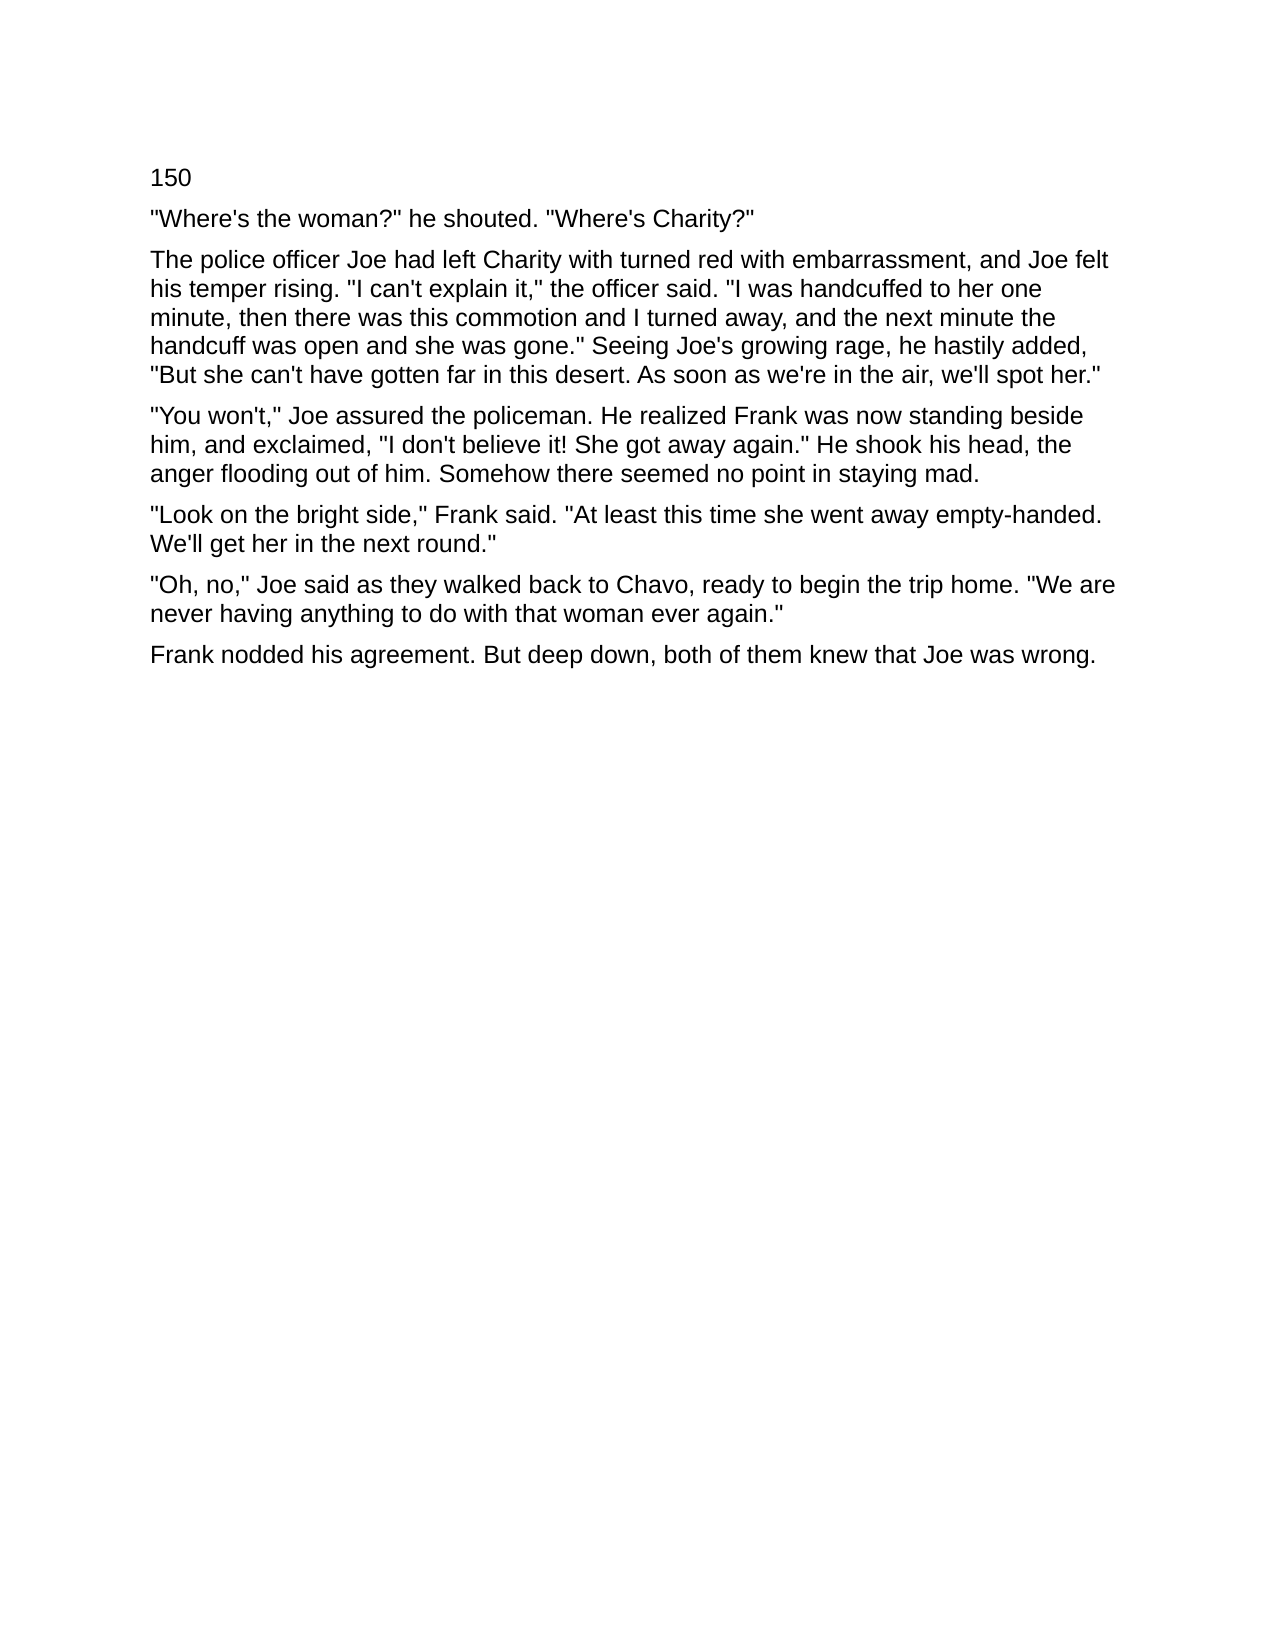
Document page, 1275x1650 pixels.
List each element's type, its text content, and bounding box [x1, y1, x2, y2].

text "Where's the woman?" he shouted. "Where's Charity?" [150, 204, 1125, 232]
text Frank nodded his agreement. But deep down, both of them knew that Joe was wrong. [150, 640, 1125, 669]
text "Look on the bright side," Frank said. "At least this time she went away empty-handed. We'll get her in the next round." [150, 500, 1125, 557]
text "Oh, no," Joe said as they walked back to Chavo, ready to begin the trip home. "We are never having anything to do with that woman ever again." [150, 570, 1125, 627]
text The police officer Joe had left Charity with turned red with embarrassment, and Joe felt his temper rising. "I can't explain it," the officer said. "I was handcuffed to her one minute, then there was this commotion and I turned away, and the next minute the handcuff was open and she was gone." Seeing Joe's growing rage, he hastily added, "But she can't have gotten far in this desert. As soon as we're in the air, we'll spot her." [150, 245, 1125, 389]
text "You won't," Joe assured the policeman. He realized Frank was now standing beside him, and exclaimed, "I don't believe it! She got away again." He shook his head, the anger flooding out of him. Somehow there seemed no point in staying mad. [150, 401, 1125, 487]
text 150 [150, 162, 1125, 191]
